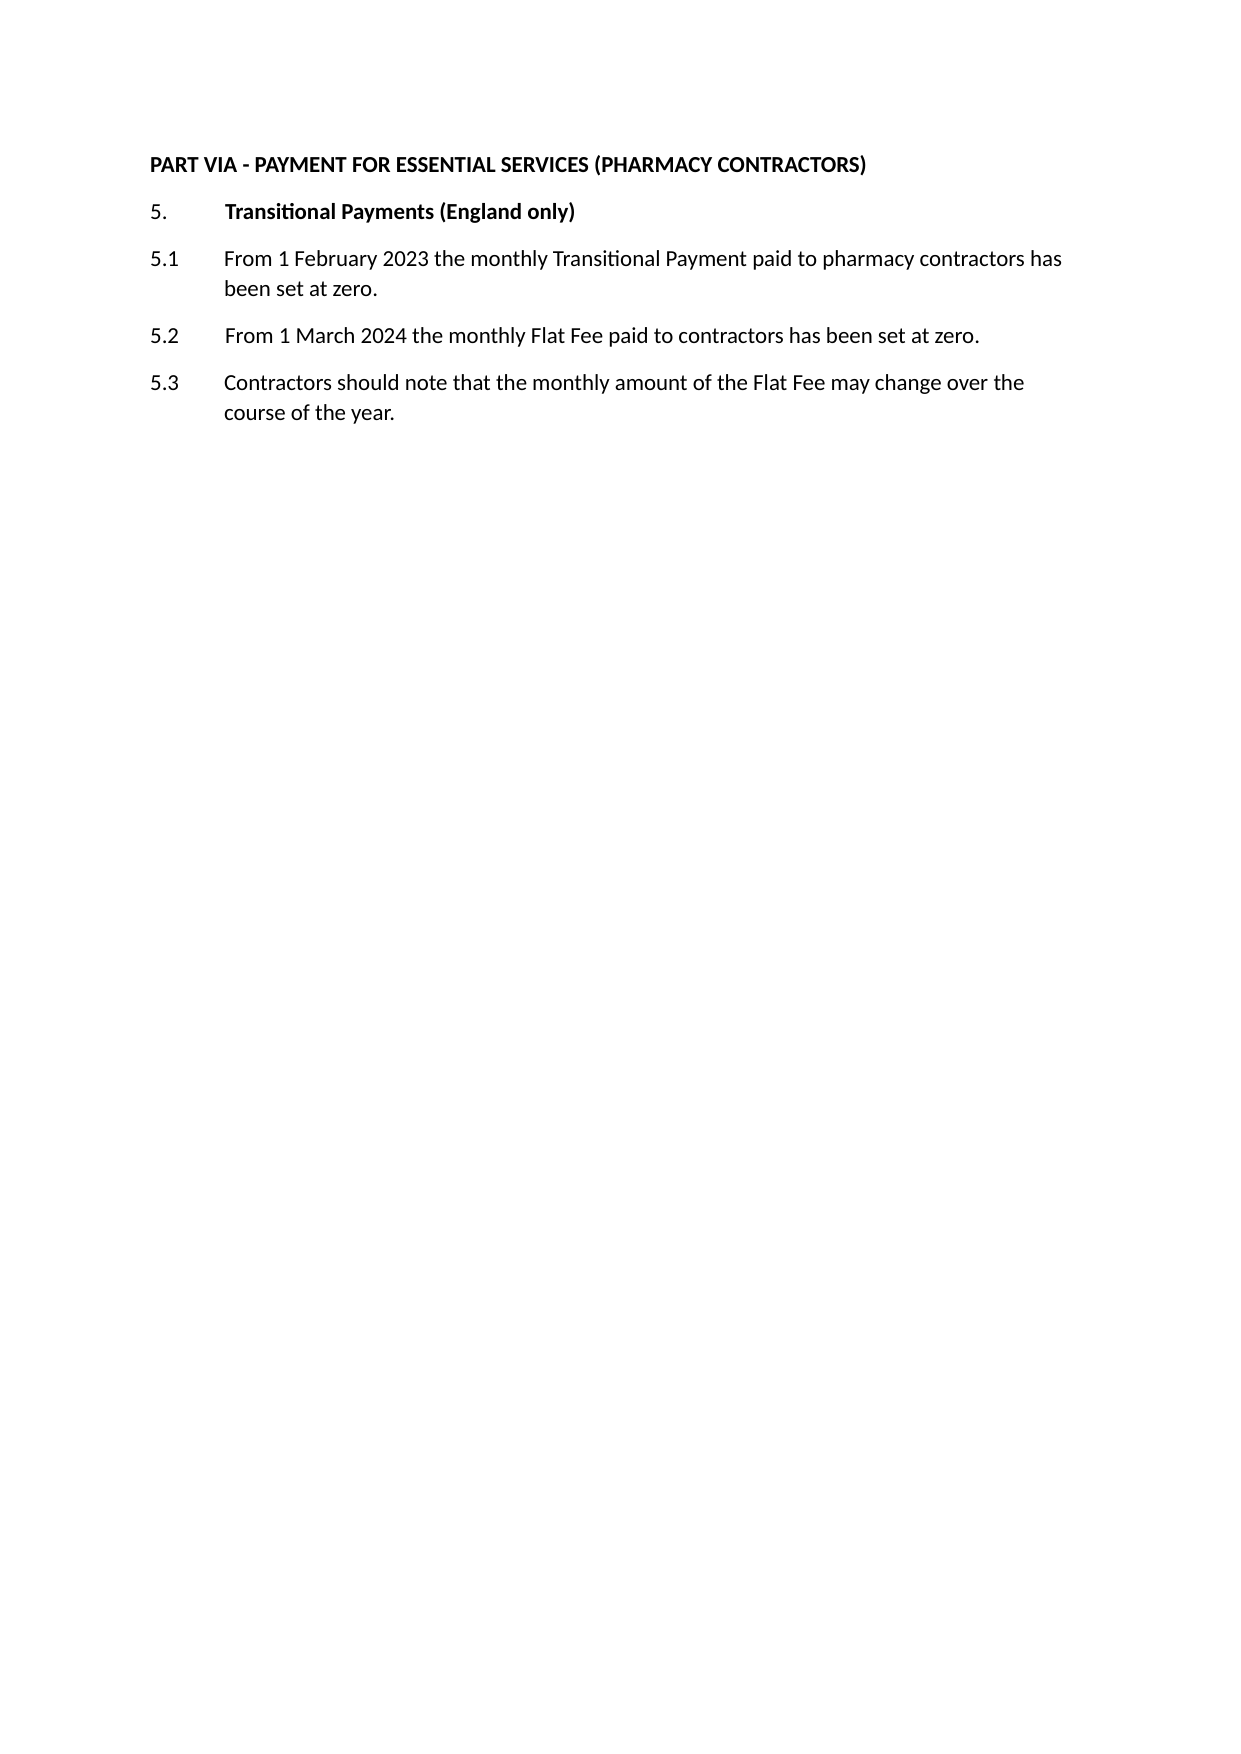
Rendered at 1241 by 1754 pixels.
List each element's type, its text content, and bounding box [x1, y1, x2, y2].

text 5. Transitional Payments (England only) [150, 197, 1090, 225]
text 5.3 Contractors should note that the monthly amount of the Flat Fee may change over the course of the year. [150, 368, 1090, 426]
text PART VIA - PAYMENT FOR ESSENTIAL SERVICES (PHARMACY CONTRACTORS) [150, 150, 1090, 178]
text 5.2 From 1 March 2024 the monthly Flat Fee paid to contractors has been set at zero. [150, 321, 1090, 349]
text 5.1 From 1 February 2023 the monthly Transitional Payment paid to pharmacy contractors has been set at zero. [150, 244, 1090, 302]
